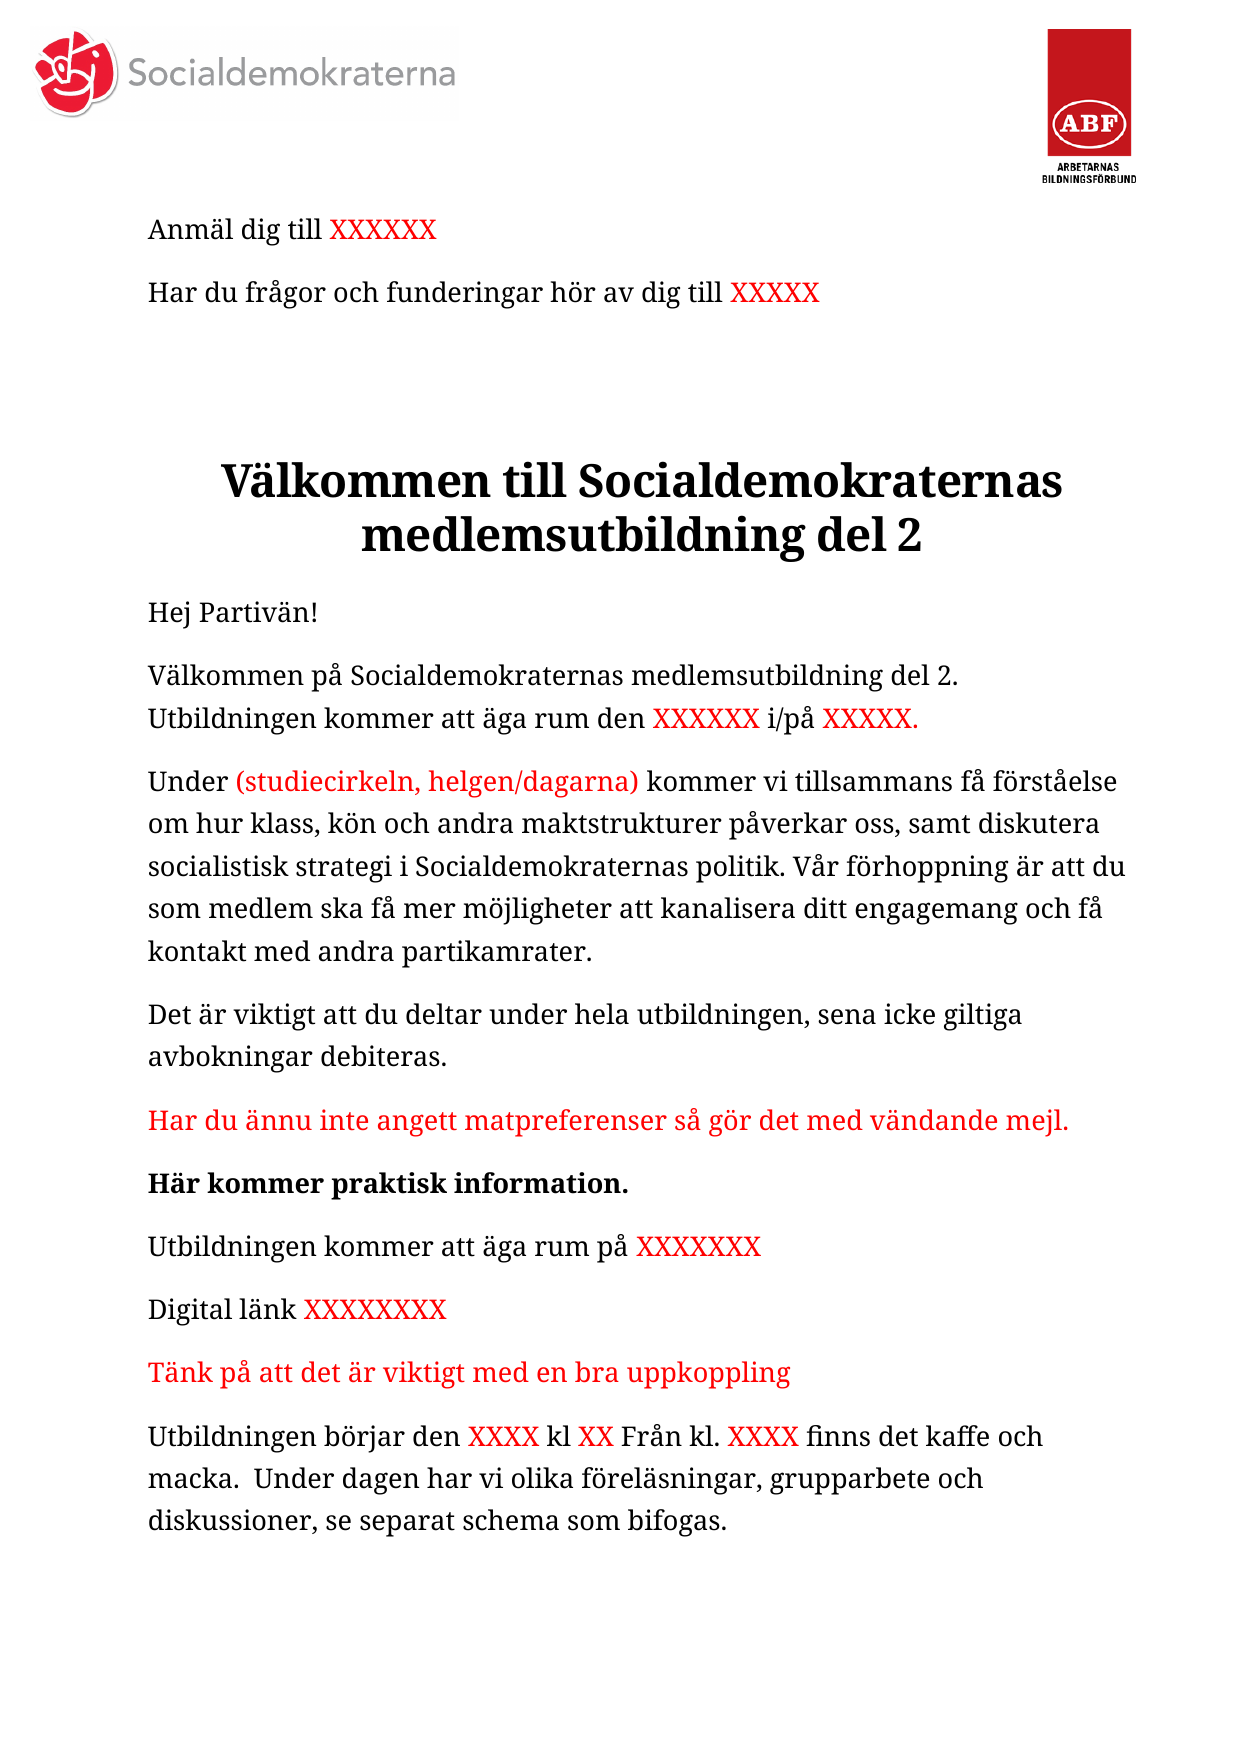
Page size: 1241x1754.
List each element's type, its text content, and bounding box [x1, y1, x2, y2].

picture [30, 26, 460, 121]
text Har du frågor och funderingar hör av dig till XXXXX [148, 273, 1181, 418]
text Under (studiecirkeln, helgen/dagarna) kommer vi tillsammans få förståelse om hur klass, kön och andra maktstrukturer påverkar oss, samt diskutera socialistisk strategi i Socialdemokraternas politik. Vår förhoppning är att du som medlem ska få mer möjligheter att kanalisera ditt engagemang och få kontakt med andra partikamrater. [148, 762, 1137, 969]
text Välkommen på Socialdemokraternas medlemsutbildning del 2. Utbildningen kommer att äga rum den XXXXXX i/på XXXXX. [148, 657, 1181, 736]
picture [1042, 29, 1136, 183]
text Har du ännu inte angett matpreferenser så gör det med vändande mejl. [148, 1101, 1181, 1138]
text Tänk på att det är viktigt med en bra uppkoppling [148, 1354, 1181, 1391]
text Det är viktigt att du deltar under hela utbildningen, sena icke giltiga avbokningar debiteras. [148, 995, 1137, 1074]
text Här kommer praktisk information. [148, 1164, 1181, 1201]
subtitle Välkommen till Socialdemokraternas medlemsutbildning del 2 [148, 454, 1137, 562]
text Utbildningen börjar den XXXX kl XX Från kl. XXXX finns det kaffe och macka. Under dagen har vi olika föreläsningar, grupparbete och diskussioner, se separat schema som bifogas. [148, 1417, 1137, 1539]
text Anmäl dig till XXXXXX [148, 210, 1181, 247]
text Utbildningen kommer att äga rum på XXXXXXX [148, 1227, 1181, 1264]
text Digital länk XXXXXXXX [148, 1291, 1181, 1327]
text Hej Partivän! [148, 594, 1181, 631]
